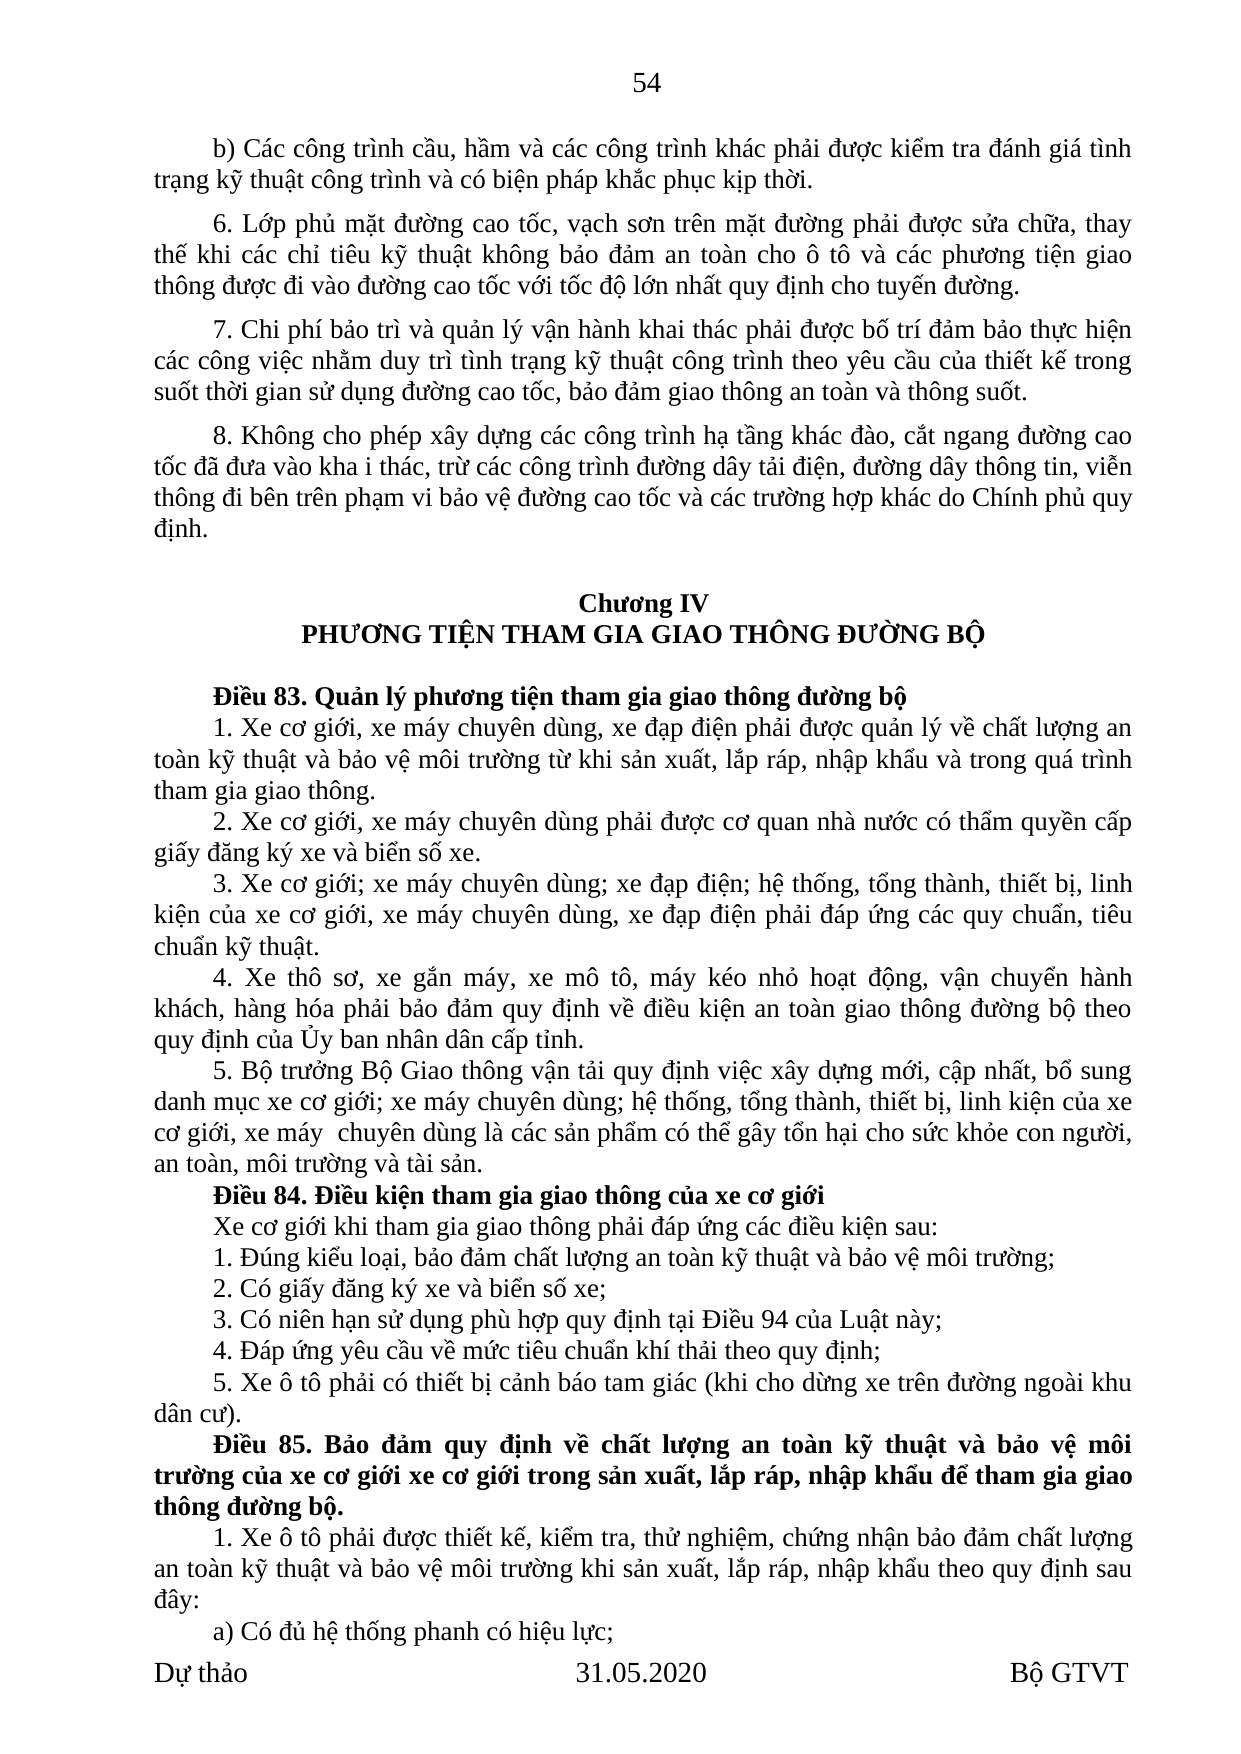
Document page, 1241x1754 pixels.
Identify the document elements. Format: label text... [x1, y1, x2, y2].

text Điều 85. Bảo đảm quy định về chất lượng an toàn kỹ thuật và bảo vệ môi trường của xe cơ giới xe cơ giới trong sản xuất, lắp ráp, nhập khẩu để tham gia giao thông đường bộ. [153, 1428, 1134, 1521]
text 1. Đúng kiểu loại, bảo đảm chất lượng an toàn kỹ thuật và bảo vệ môi trường; [153, 1241, 1134, 1272]
text 5. Xe ô tô phải có thiết bị cảnh báo tam giác (khi cho dừng xe trên đường ngoài khu dân cư). [153, 1366, 1134, 1428]
text 7. Chi phí bảo trì và quản lý vận hành khai thác phải được bố trí đảm bảo thực hiện các công việc nhằm duy trì tình trạng kỹ thuật công trình theo yêu cầu của thiết kế trong suốt thời gian sử dụng đường cao tốc, bảo đảm giao thông an toàn và thông suốt. [153, 313, 1134, 406]
text 1. Xe ô tô phải được thiết kế, kiểm tra, thử nghiệm, chứng nhận bảo đảm chất lượng an toàn kỹ thuật và bảo vệ môi trường khi sản xuất, lắp ráp, nhập khẩu theo quy định sau đây: [153, 1521, 1134, 1615]
text 4. Đáp ứng yêu cầu về mức tiêu chuẩn khí thải theo quy định; [153, 1334, 1134, 1366]
text 6. Lớp phủ mặt đường cao tốc, vạch sơn trên mặt đường phải được sửa chữa, thay thế khi các chỉ tiêu kỹ thuật không bảo đảm an toàn cho ô tô và các phương tiện giao thông được đi vào đường cao tốc với tốc độ lớn nhất quy định cho tuyến đường. [153, 207, 1134, 300]
text a) Có đủ hệ thống phanh có hiệu lực; [153, 1615, 1134, 1646]
text 1. Xe cơ giới, xe máy chuyên dùng, xe đạp điện phải được quản lý về chất lượng an toàn kỹ thuật và bảo vệ môi trường từ khi sản xuất, lắp ráp, nhập khẩu và trong quá trình tham gia giao thông. [153, 712, 1134, 805]
text Xe cơ giới khi tham gia giao thông phải đáp ứng các điều kiện sau: [153, 1210, 1134, 1241]
text Điều 83. Quản lý phương tiện tham gia giao thông đường bộ [153, 680, 1134, 712]
text PHƯƠNG TIỆN THAM GIA GIAO THÔNG ĐƯỜNG BỘ [153, 618, 1134, 649]
text 3. Có niên hạn sử dụng phù hợp quy định tại Điều 94 của Luật này; [153, 1303, 1134, 1334]
text 2. Có giấy đăng ký xe và biển số xe; [153, 1272, 1134, 1303]
text 2. Xe cơ giới, xe máy chuyên dùng phải được cơ quan nhà nước có thẩm quyền cấp giấy đăng ký xe và biển số xe. [153, 805, 1134, 867]
text 8. Không cho phép xây dựng các công trình hạ tầng khác đào, cắt ngang đường cao tốc đã đưa vào kha i thác, trừ các công trình đường dây tải điện, đường dây thông tin, viễn thông đi bên trên phạm vi bảo vệ đường cao tốc và các trường hợp khác do Chính phủ quy định. [153, 419, 1134, 543]
text 5. Bộ trưởng Bộ Giao thông vận tải quy định việc xây dựng mới, cập nhất, bổ sung danh mục xe cơ giới; xe máy chuyên dùng; hệ thống, tổng thành, thiết bị, linh kiện của xe cơ giới, xe máy chuyên dùng là các sản phẩm có thể gây tổn hại cho sức khỏe con người, an toàn, môi trường và tài sản. [153, 1054, 1134, 1179]
text 4. Xe thô sơ, xe gắn máy, xe mô tô, máy kéo nhỏ hoạt động, vận chuyển hành khách, hàng hóa phải bảo đảm quy định về điều kiện an toàn giao thông đường bộ theo quy định của Ủy ban nhân dân cấp tỉnh. [153, 961, 1134, 1054]
text b) Các công trình cầu, hầm và các công trình khác phải được kiểm tra đánh giá tình trạng kỹ thuật công trình và có biện pháp khắc phục kịp thời. [153, 132, 1134, 194]
text Điều 84. Điều kiện tham gia giao thông của xe cơ giới [153, 1179, 1134, 1210]
text Chương IV [153, 587, 1134, 618]
text 3. Xe cơ giới; xe máy chuyên dùng; xe đạp điện; hệ thống, tổng thành, thiết bị, linh kiện của xe cơ giới, xe máy chuyên dùng, xe đạp điện phải đáp ứng các quy chuẩn, tiêu chuẩn kỹ thuật. [153, 867, 1134, 961]
